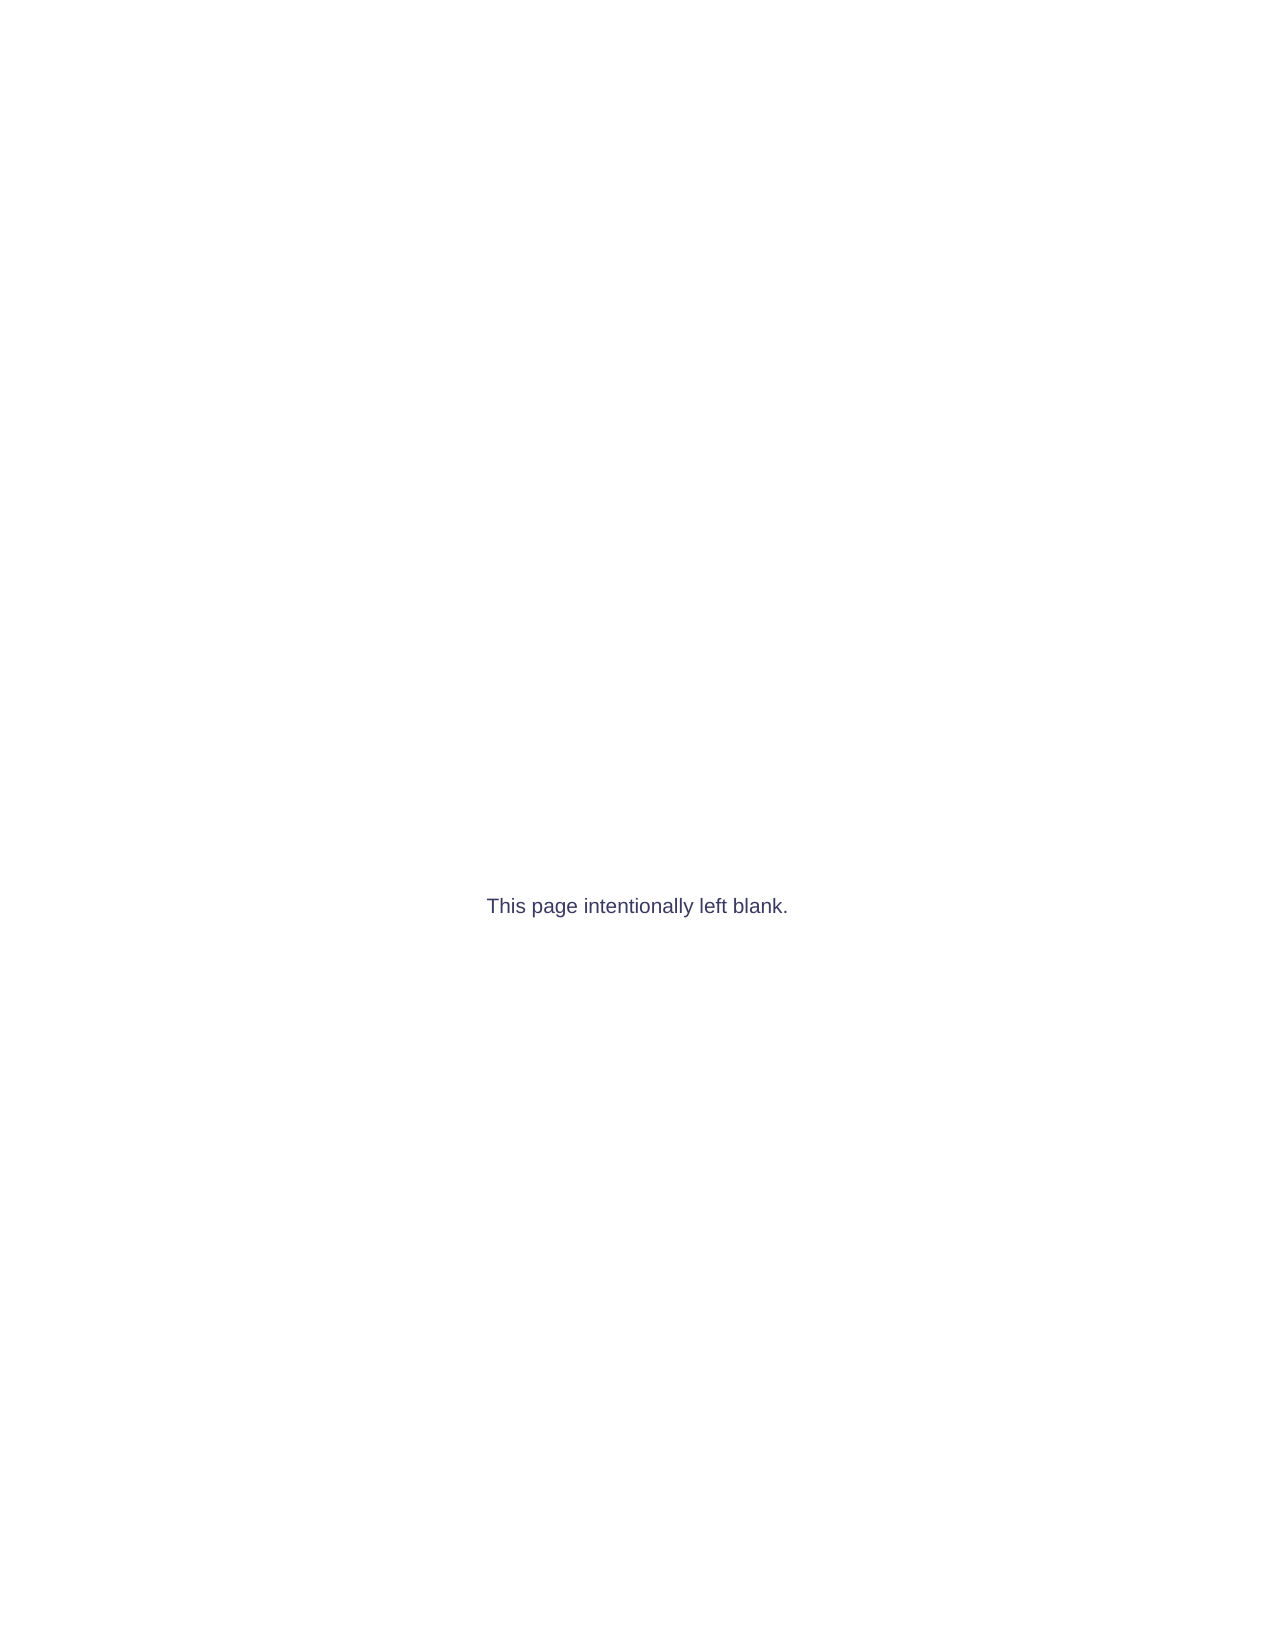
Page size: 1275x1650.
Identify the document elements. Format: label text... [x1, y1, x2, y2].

text This page intentionally left blank. [150, 894, 1125, 918]
